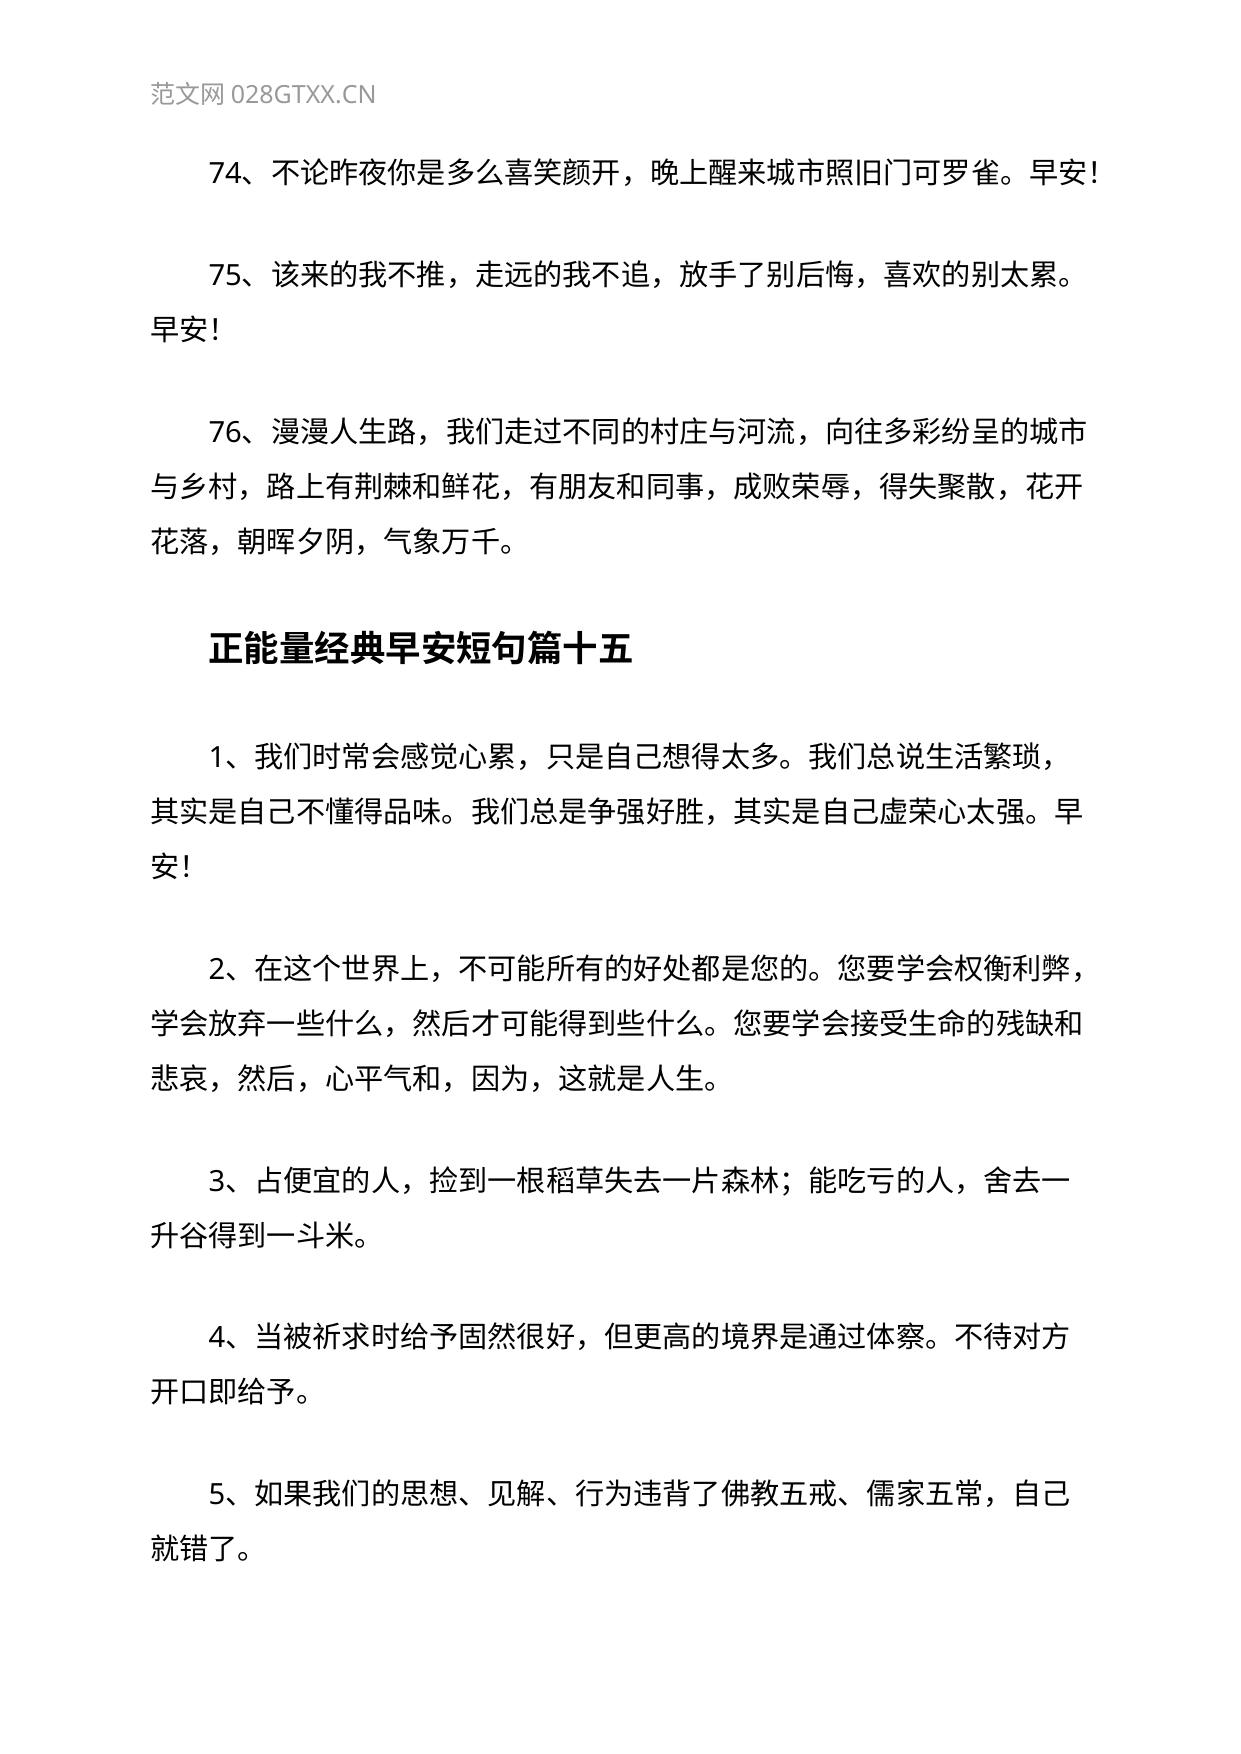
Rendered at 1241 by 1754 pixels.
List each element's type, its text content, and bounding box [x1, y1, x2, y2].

text 75、该来的我不推，走远的我不追，放手了别后悔，喜欢的别太累。早安！ [150, 252, 1090, 349]
text 76、漫漫人生路，我们走过不同的村庄与河流，向往多彩纷呈的城市与乡村，路上有荆棘和鲜花，有朋友和同事，成败荣辱，得失聚散，花开花落，朝晖夕阴，气象万千。 [150, 409, 1090, 561]
text 5、如果我们的思想、见解、行为违背了佛教五戒、儒家五常，自己就错了。 [150, 1471, 1090, 1568]
text 2、在这个世界上，不可能所有的好处都是您的。您要学会权衡利弊，学会放弃一些什么，然后才可能得到些什么。您要学会接受生命的残缺和悲哀，然后，心平气和，因为，这就是人生。 [150, 946, 1090, 1098]
text 1、我们时常会感觉心累，只是自己想得太多。我们总说生活繁琐，其实是自己不懂得品味。我们总是争强好胜，其实是自己虚荣心太强。早安！ [150, 734, 1090, 886]
text 4、当被祈求时给予固然很好，但更高的境界是通过体察。不待对方开口即给予。 [150, 1314, 1090, 1411]
text 正能量经典早安短句篇十五 [150, 620, 1090, 672]
text 3、占便宜的人，捡到一根稻草失去一片森林；能吃亏的人，舍去一升谷得到一斗米。 [150, 1157, 1090, 1254]
text 74、不论昨夜你是多么喜笑颜开，晚上醒来城市照旧门可罗雀。早安！ [150, 150, 1090, 192]
